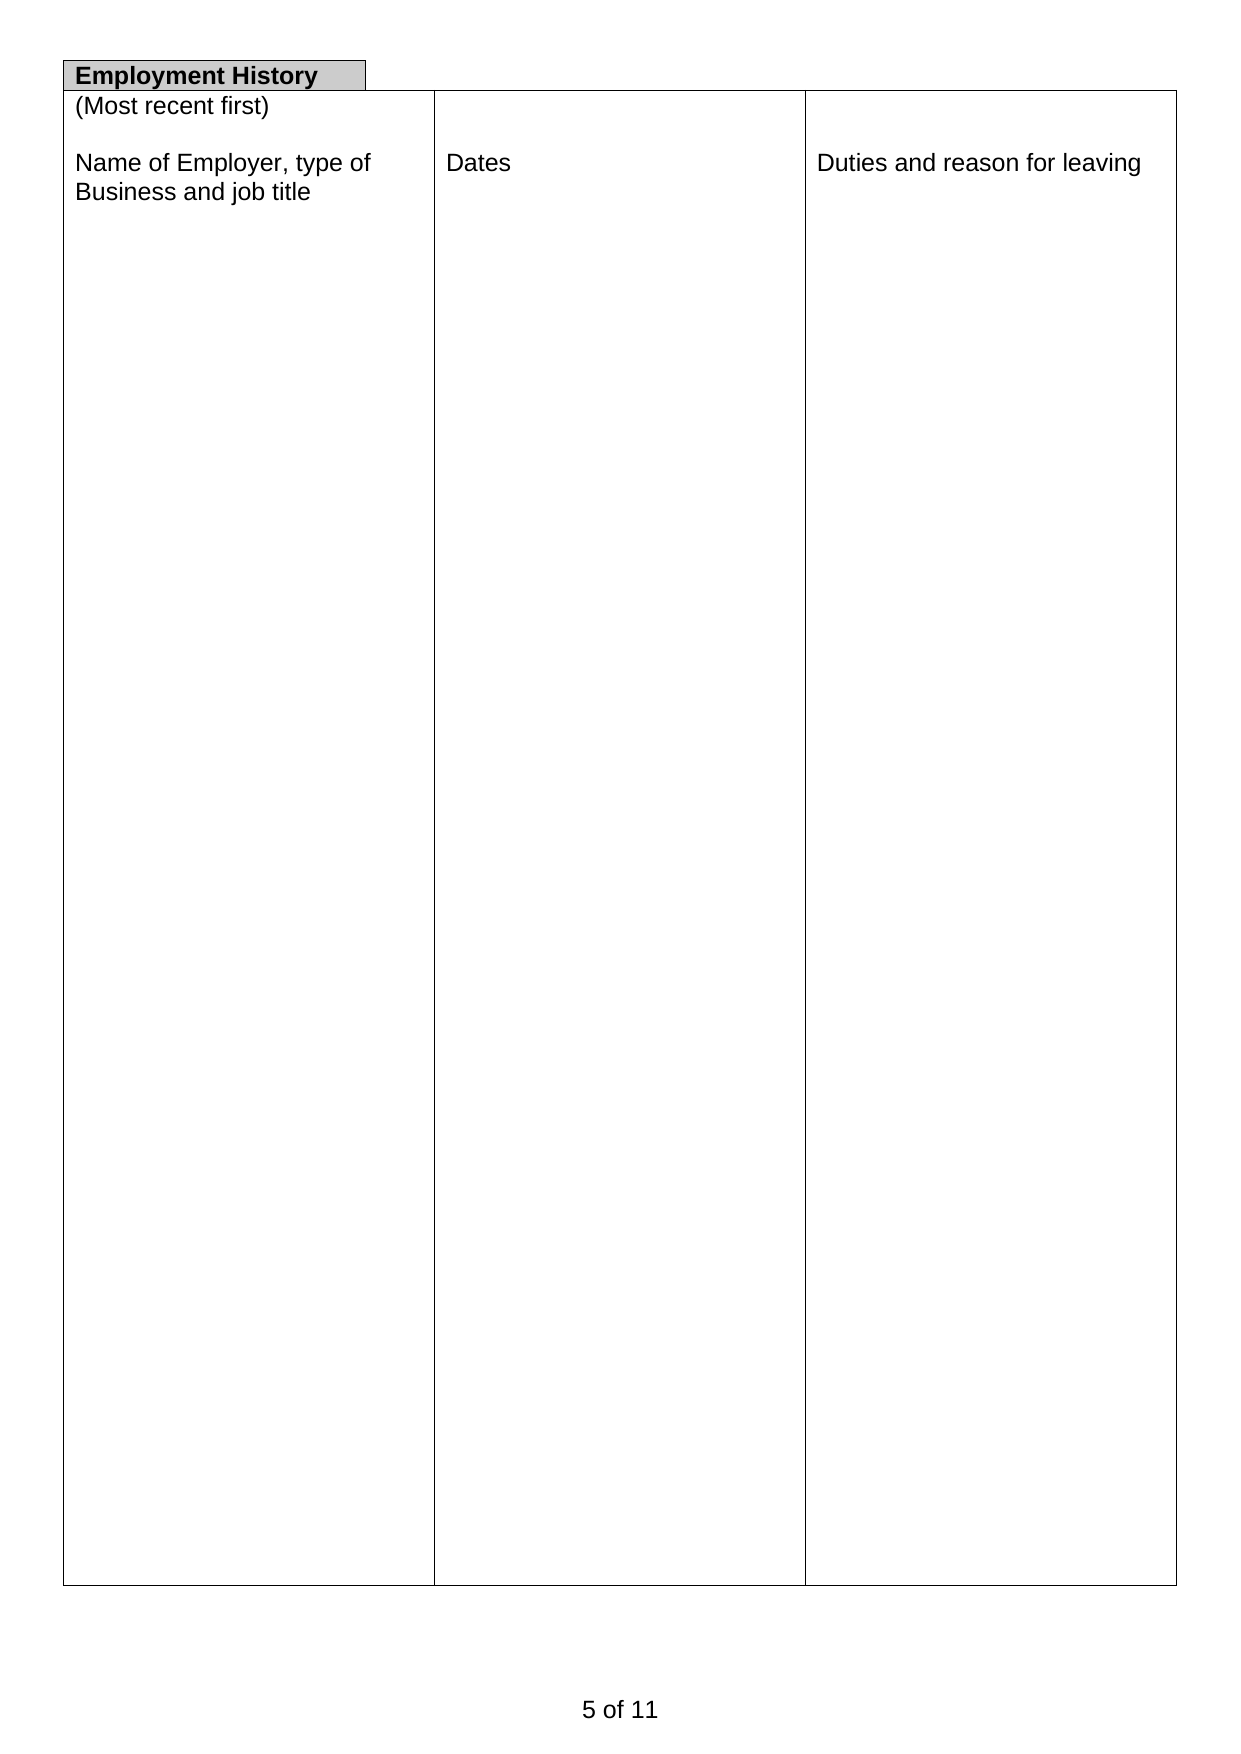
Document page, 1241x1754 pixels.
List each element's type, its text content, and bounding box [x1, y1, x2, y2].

table_header Employment History [64, 61, 365, 90]
table_cell Dates [435, 91, 805, 1585]
table_cell Duties and reason for leaving [806, 91, 1176, 1585]
table_cell (Most recent first) Name of Employer, type of Business and job title [64, 91, 434, 1585]
